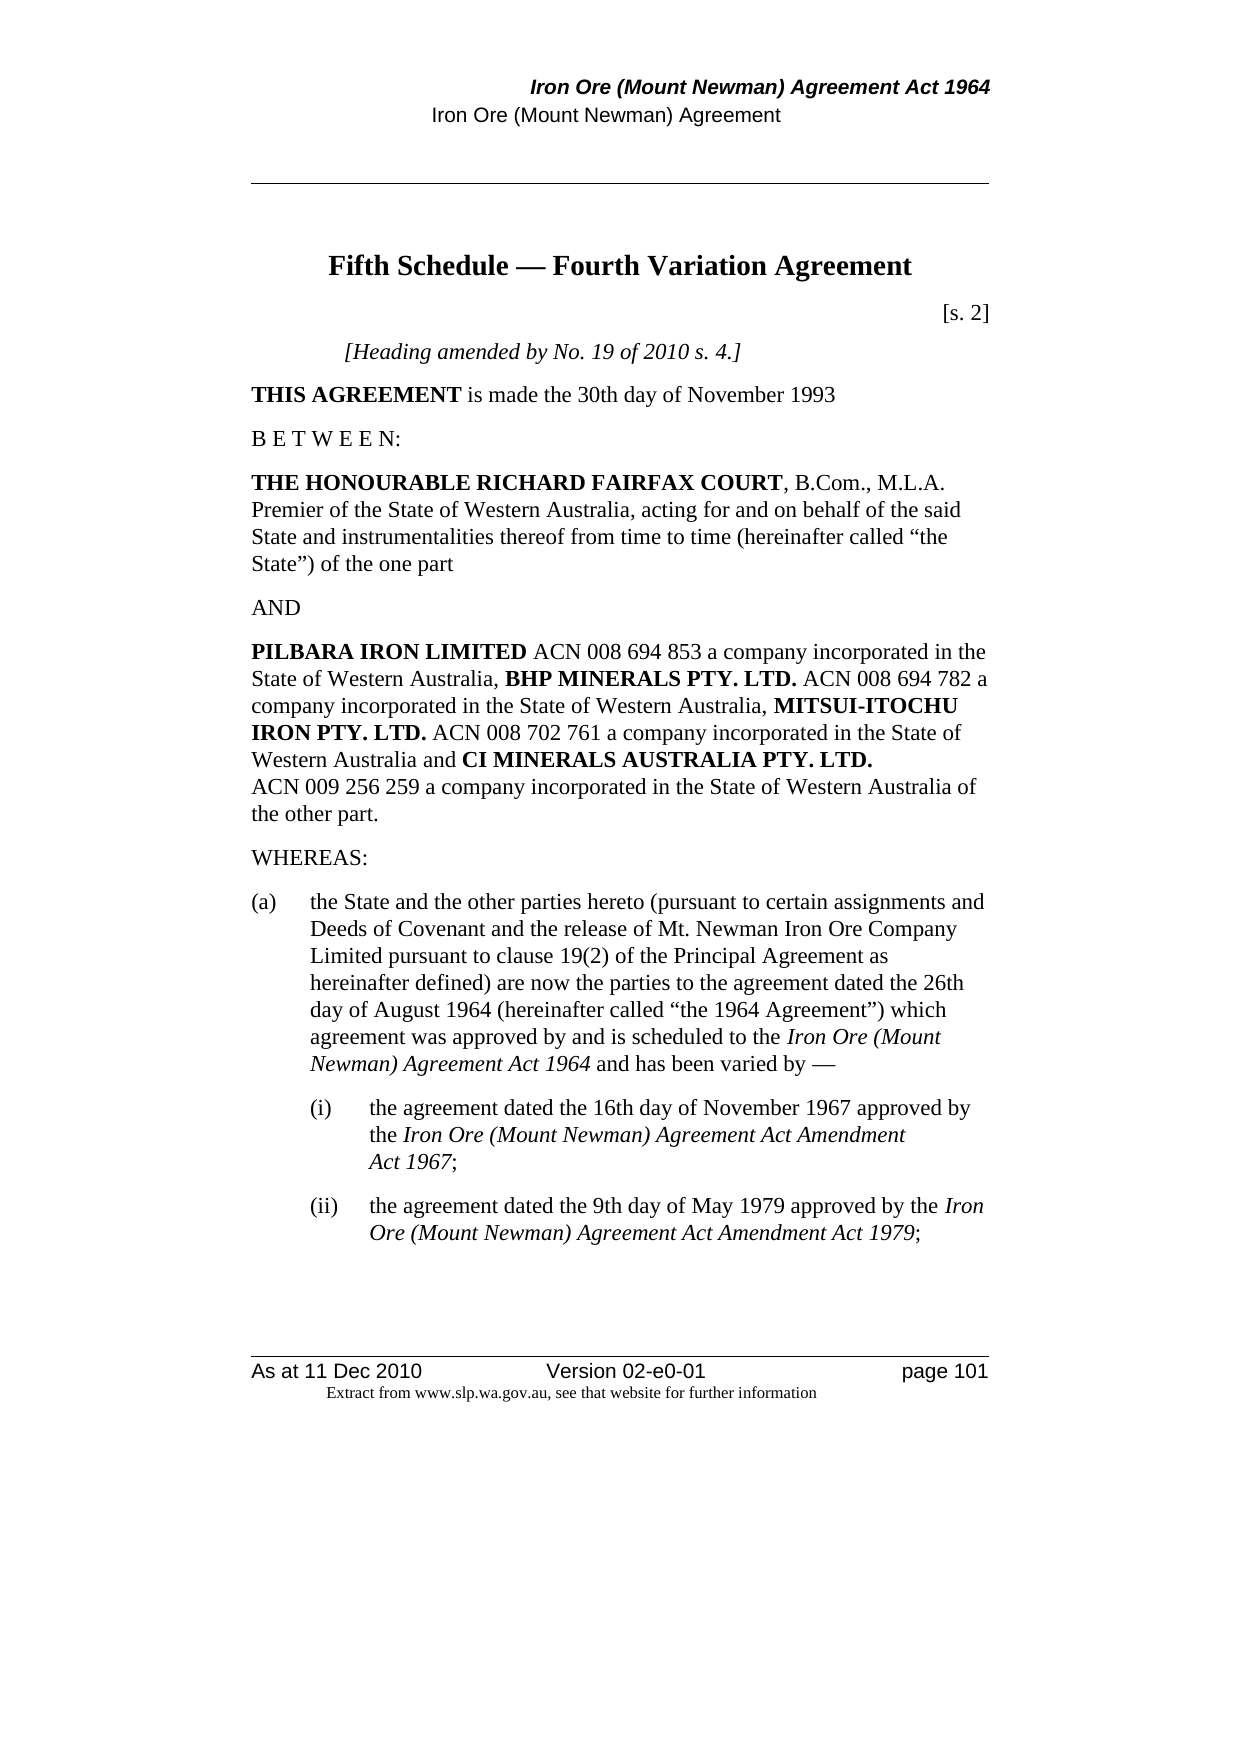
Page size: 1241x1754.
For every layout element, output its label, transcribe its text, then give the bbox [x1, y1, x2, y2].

text PILBARA IRON LIMITED ACN 008 694 853 a company incorporated in the State of Western Australia, BHP MINERALS PTY. LTD. ACN 008 694 782 a company incorporated in the State of Western Australia, MITSUI-ITOCHU IRON PTY. LTD. ACN 008 702 761 a company incorporated in the State of Western Australia and CI MINERALS AUSTRALIA PTY. LTD. ACN 009 256 259 a company incorporated in the State of Western Australia of the other part. [251, 637, 989, 827]
text WHEREAS: [251, 843, 989, 870]
text [s. 2] [251, 298, 989, 325]
text B E T W E E N: [251, 424, 989, 452]
text (i) the agreement dated the 16th day of November 1967 approved by the Iron Ore (Mount Newman) Agreement Act Amendment Act 1967; [251, 1093, 989, 1174]
text (a) the State and the other parties hereto (pursuant to certain assignments and Deeds of Covenant and the release of Mt. Newman Iron Ore Company Limited pursuant to clause 19(2) of the Principal Agreement as hereinafter defined) are now the parties to the agreement dated the 26th day of August 1964 (hereinafter called “the 1964 Agreement”) which agreement was approved by and is scheduled to the Iron Ore (Mount Newman) Agreement Act 1964 and has been varied by — [251, 887, 989, 1077]
subtitle Fifth Schedule — Fourth Variation Agreement [251, 248, 989, 282]
text THE HONOURABLE RICHARD FAIRFAX COURT, B.Com., M.L.A. Premier of the State of Western Australia, acting for and on behalf of the said State and instrumentalities thereof from time to time (hereinafter called “the State”) of the one part [251, 468, 989, 577]
text [Heading amended by No. 19 of 2010 s. 4.] [251, 338, 989, 364]
text THIS AGREEMENT is made the 30th day of November 1993 [251, 381, 989, 408]
text AND [251, 593, 989, 620]
text (ii) the agreement dated the 9th day of May 1979 approved by the Iron Ore (Mount Newman) Agreement Act Amendment Act 1979; [251, 1191, 989, 1245]
